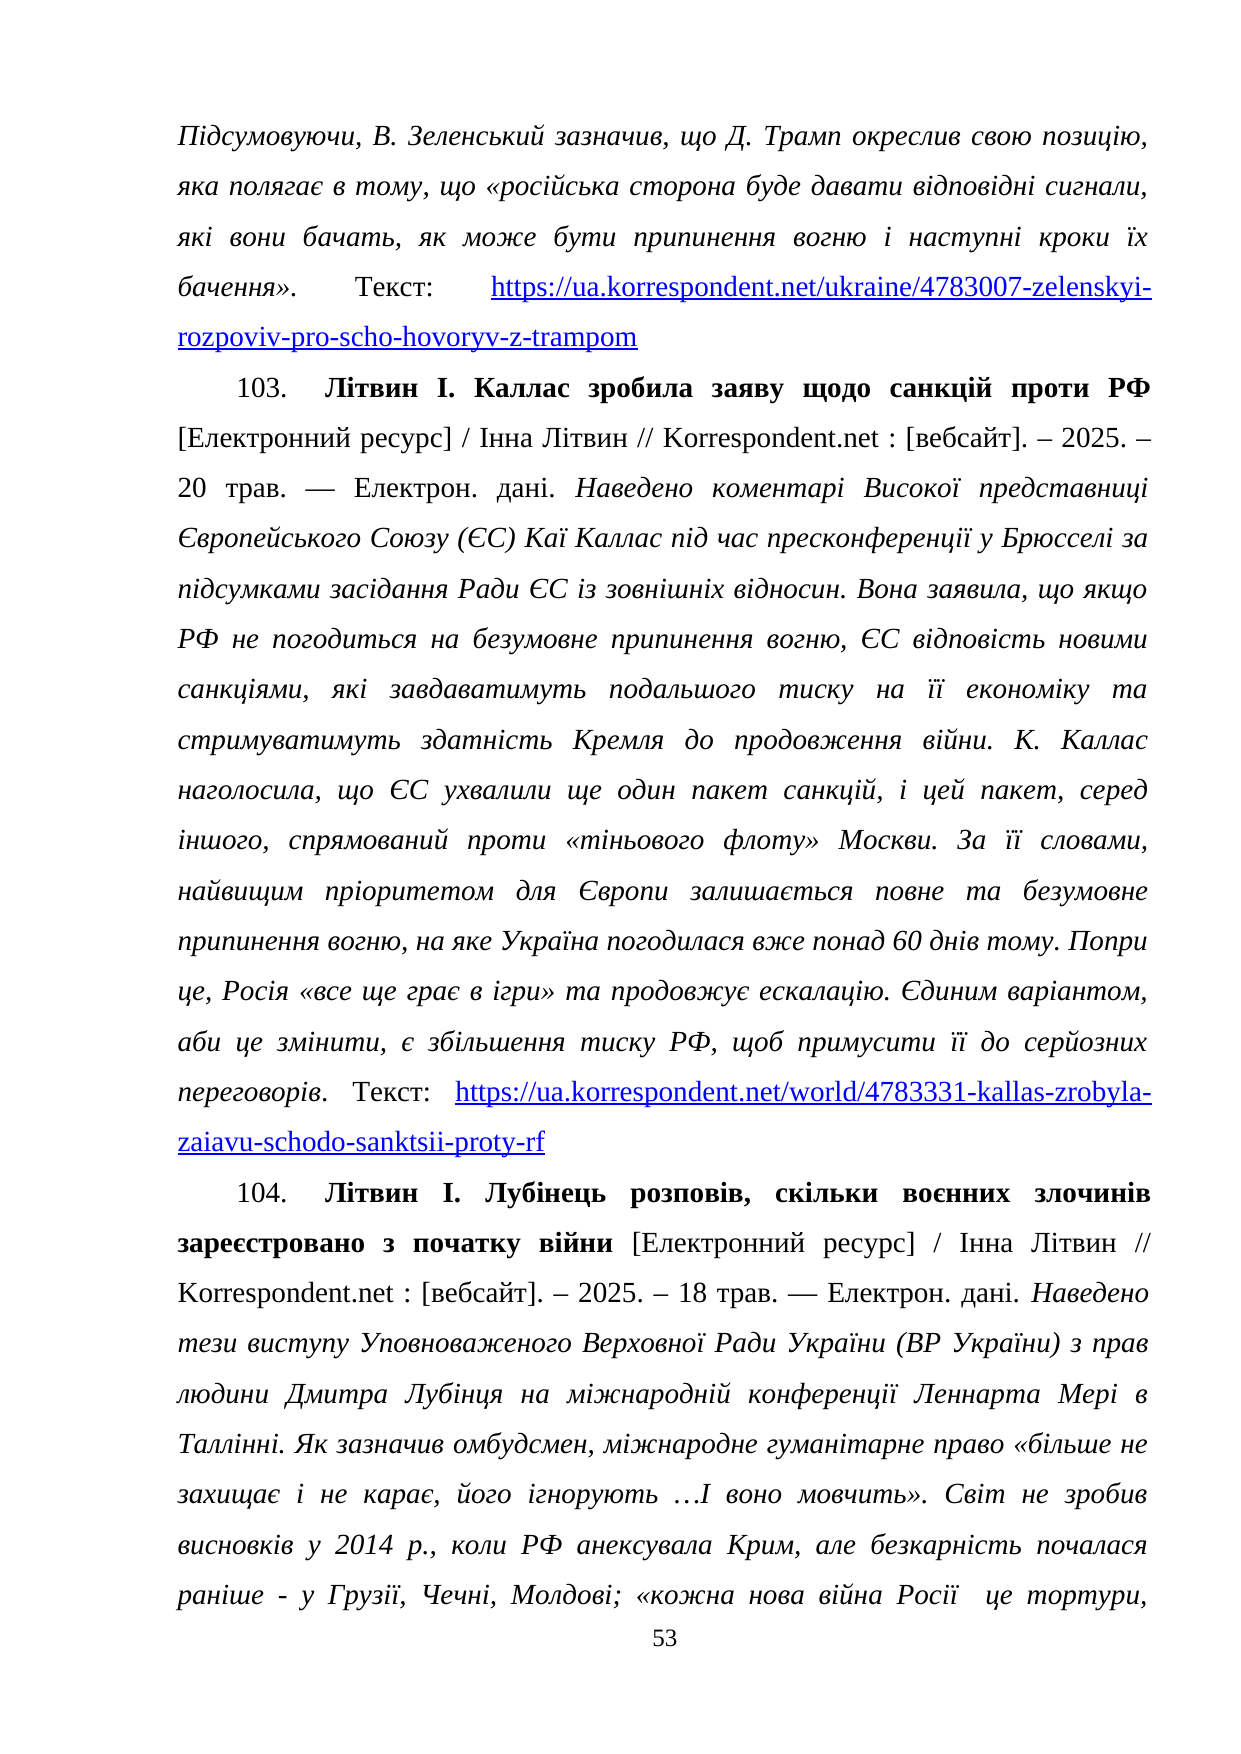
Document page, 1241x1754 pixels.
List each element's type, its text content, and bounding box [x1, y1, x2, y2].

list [177, 1175, 1152, 1611]
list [177, 118, 1152, 353]
list Літвин І. Каллас зробила заяву щодо санкцій проти РФ [Електронний ресурс] / Інна Літвин // Korrespondent.net : [вебсайт]. – 2025. – 20 трав. — Електрон. дані. Наведено коментарі Високої представниці Європейського Союзу (ЄС) Каї Каллас під час пресконференції у Брюсселі за підсумками засідання Ради ЄС із зовнішніх відносин. Вона заявила, що якщо РФ не погодиться на безумовне припинення вогню, ЄС відповість новими санкціями, які завдаватимуть подальшого тиску на її економіку та стримуватимуть здатність Кремля до продовження війни. К. Каллас наголосила, що ЄС ухвалили ще один пакет санкцій, і цей пакет, серед іншого, спрямований проти «тіньового флоту» Москви. За її словами, найвищим пріоритетом для Європи залишається повне та безумовне припинення вогню, на яке Україна погодилася вже понад 60 днів тому. Попри це, Росія «все ще грає в ігри» та продовжує ескалацію. Єдиним варіантом, аби це змінити, є збільшення тиску РФ, щоб примусити її до серйозних переговорів. Текст: https://ua.korrespondent.net/world/4783331-kallas-zrobyla-zaiavu-schodo-sanktsii-proty-rf [177, 370, 1152, 1158]
